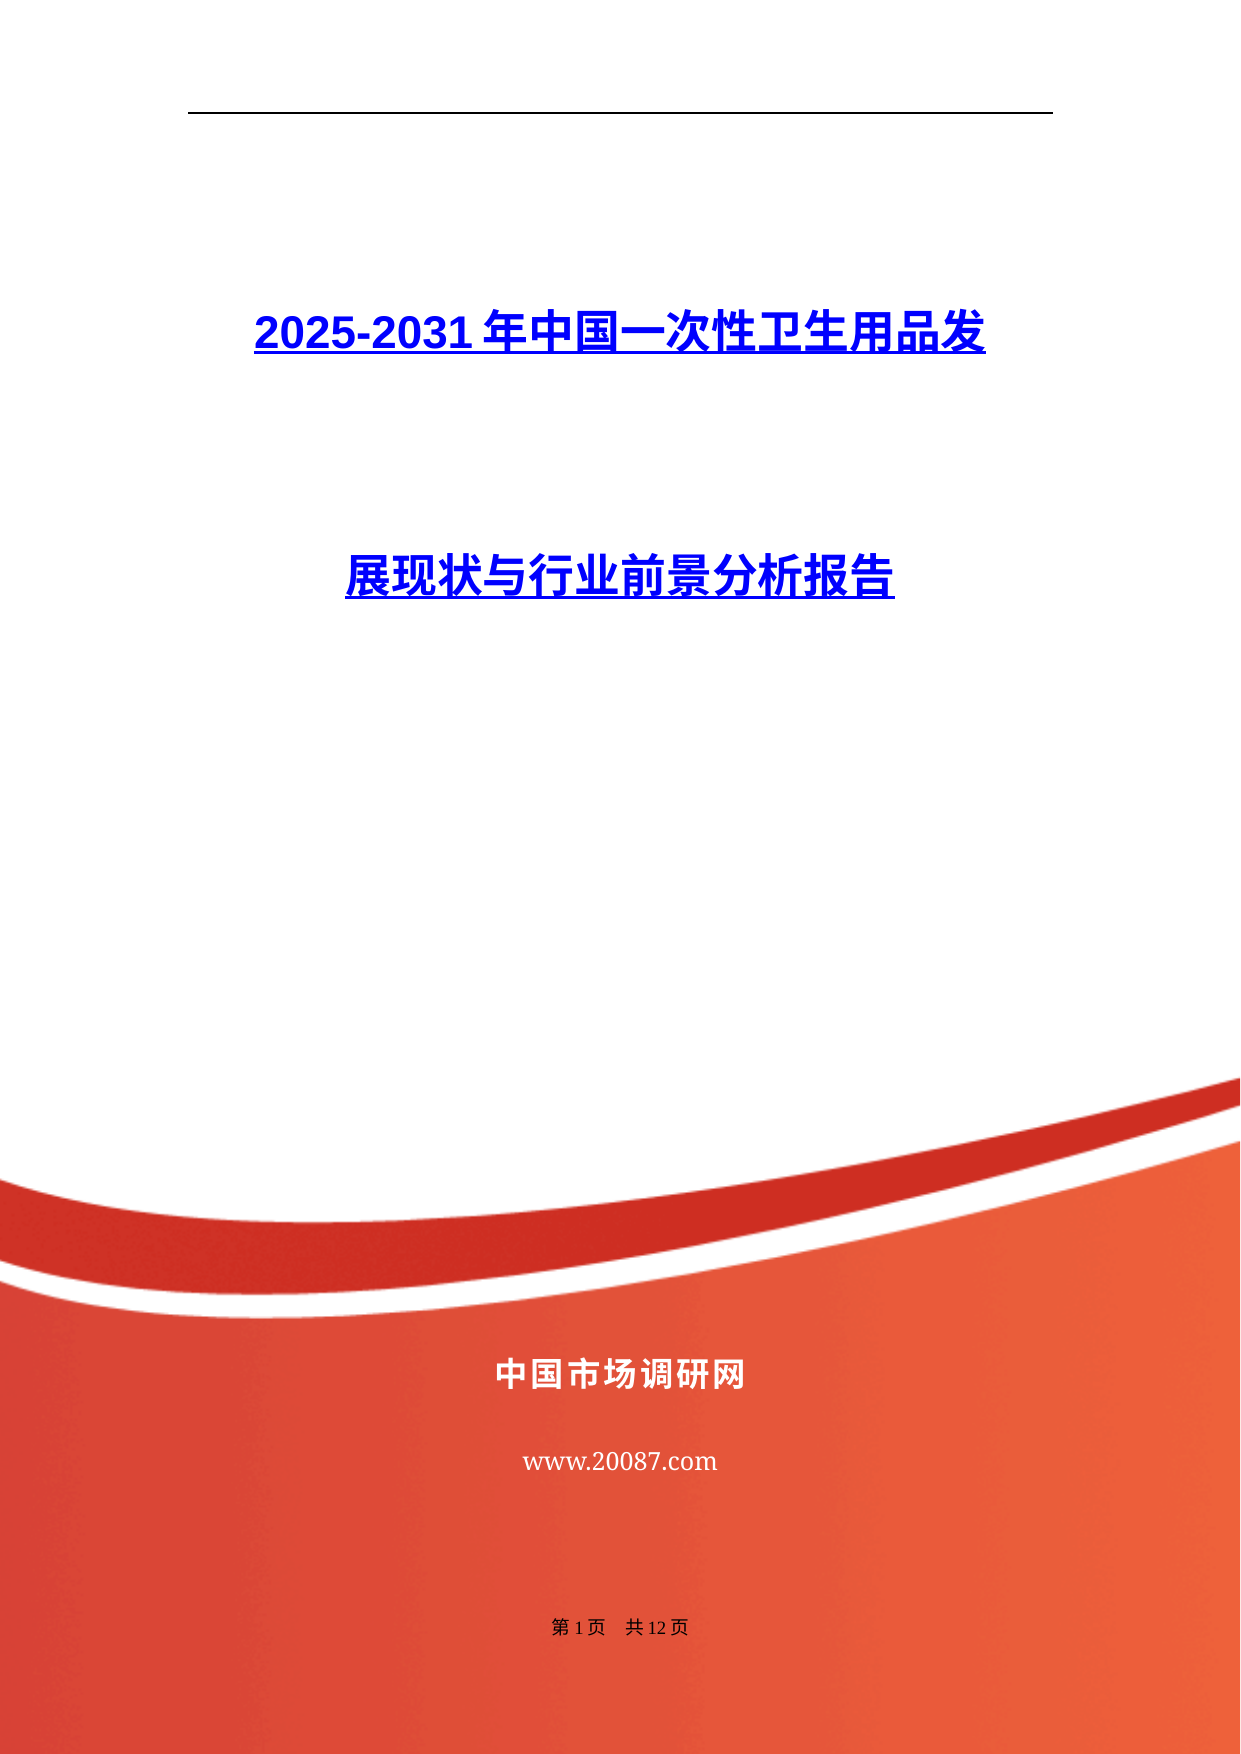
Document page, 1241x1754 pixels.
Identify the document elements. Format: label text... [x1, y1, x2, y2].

picture [0, 1006, 1241, 1754]
table_header 2025-2031年中国一次性卫生用品发展现状与行业前景分析报告 [188, 207, 1053, 773]
subtitle 中国市场调研网 [187, 1339, 1053, 1404]
text www.20087.com [187, 1428, 1053, 1493]
